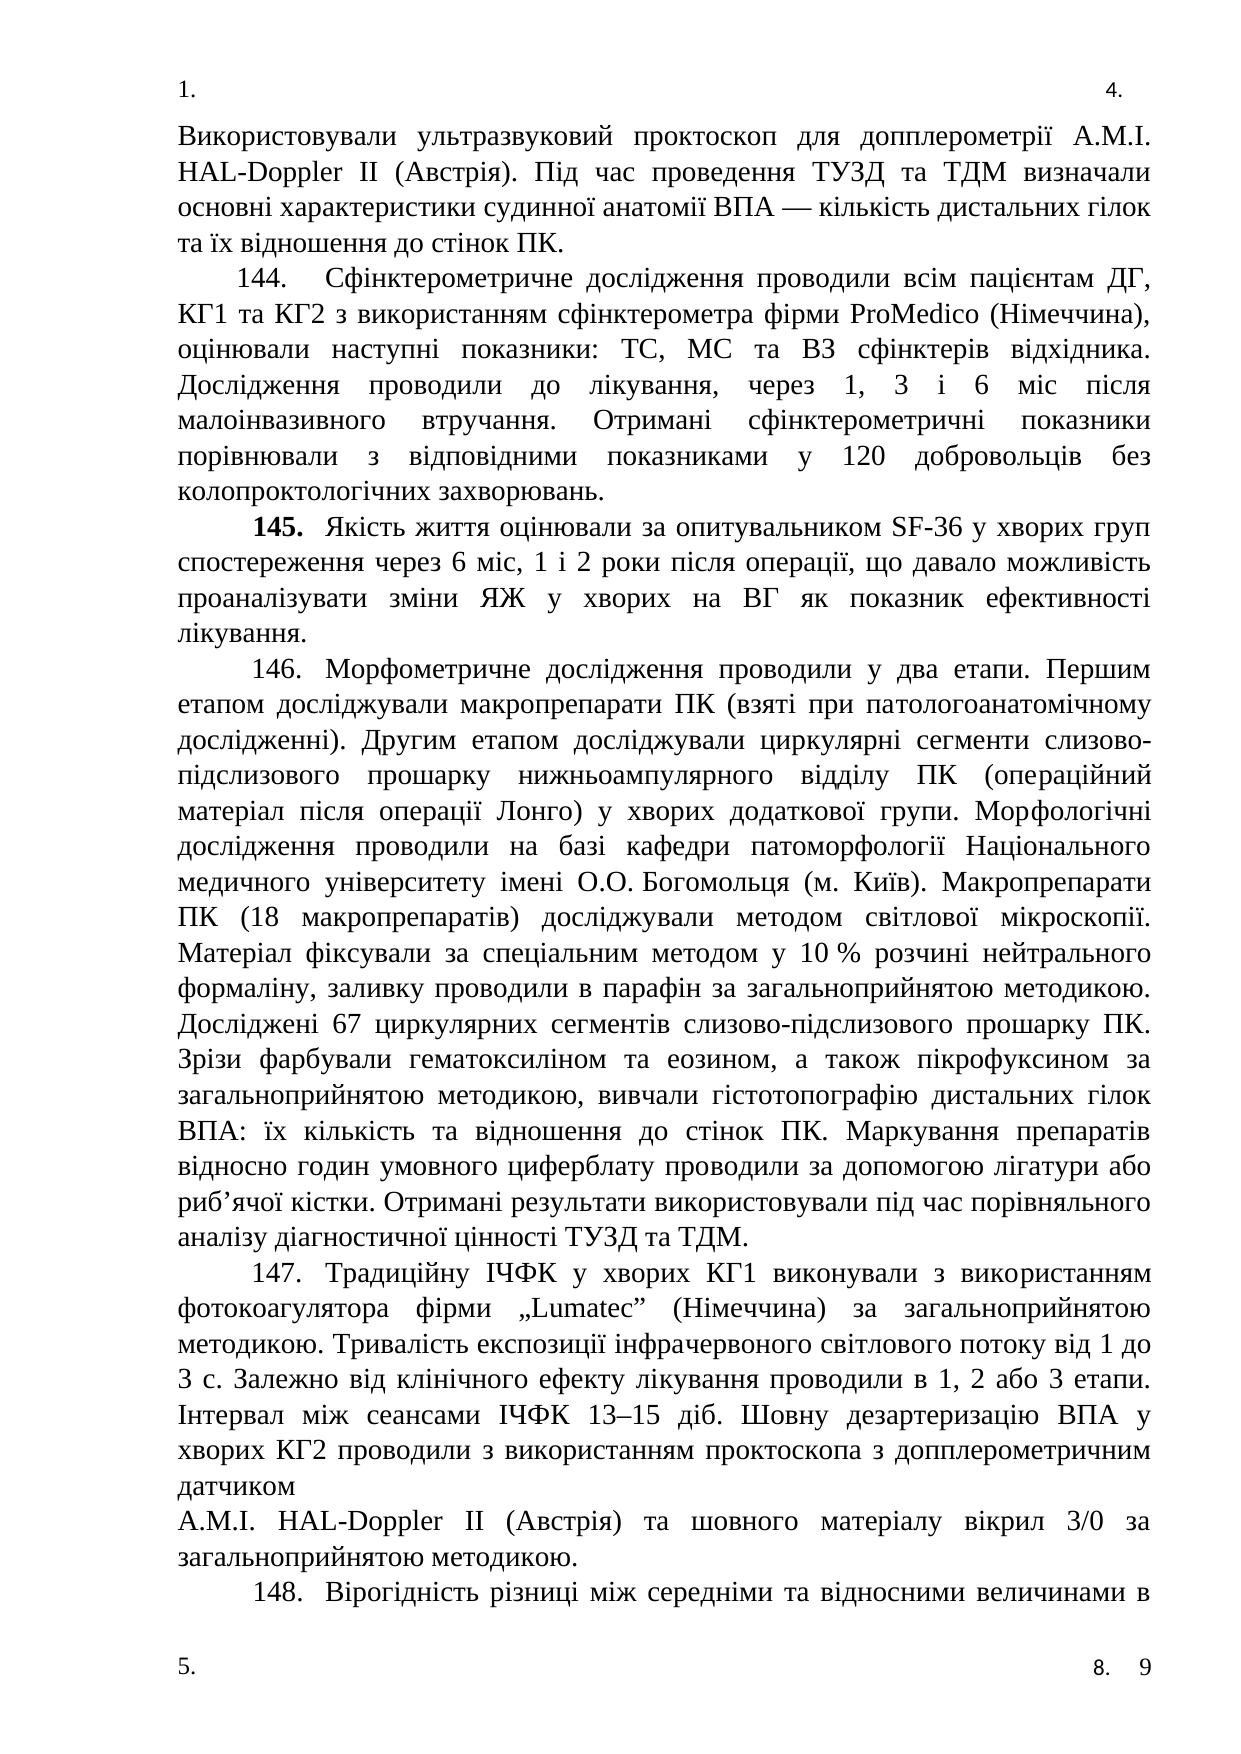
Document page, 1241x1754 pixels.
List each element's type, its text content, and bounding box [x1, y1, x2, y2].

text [177, 118, 1152, 258]
text Морфометричне дослідження проводили у два етапи. Першим етапом досліджували макропрепарати ПК (взяті при патологоанатомічному дослідженні). Другим етапом досліджували циркулярні сегменти слизово-підслизового прошарку нижньоампулярного відділу ПК (операційний матеріал після операції Лонго) у хворих додаткової групи. Морфологічні дослідження проводили на базі кафедри патоморфології Національного медичного університету імені О.О. Богомольця (м. Київ). Макропрепарати ПК (18 макропрепаратів) досліджували методом світлової мікроскопії. Матеріал фіксували за спеціальним методом у 10 % розчині нейтрального формаліну, заливку проводили в парафін за загальноприйнятою методикою. Досліджені 67 циркулярних сегментів слизово-підслизового прошарку ПК. Зрізи фарбували гематоксиліном та еозином, а також пікрофуксином за загальноприйнятою методикою, вивчали гістотопографію дистальних гілок ВПА: їх кількість та відношення до стінок ПК. Маркування препаратів відносно годин умовного циферблату проводили за допомогою лігатури або риб’ячої кістки. Отримані результати використовували під час порівняльного аналізу діагностичної цінності ТУЗД та ТДМ. [177, 651, 1152, 1253]
text Традиційну ІЧФК у хворих КГ1 виконували з використанням фотокоагулятора фірми „Lumatec” (Німеччина) за загальноприйнятою методикою. Тривалість експозиції інфрачервоного світлового потоку від 1 до 3 с. Залежно від клінічного ефекту лікування проводили в 1, 2 або 3 етапи. Інтервал між сеансами ІЧФК 13–15 діб. Шовну дезартеризацію ВПА у хворих КГ2 проводили з використанням проктоскопа з допплерометричним датчиком A.M.I. HAL-Doppler II (Австрія) та шовного матеріалу вікрил 3/0 за загальноприйнятою методикою. [177, 1255, 1152, 1572]
text Якість життя оцінювали за опитувальником SF-36 у хворих груп спостереження через 6 міс, 1 і 2 роки після операції, що давало можливість проаналізувати зміни ЯЖ у хворих на ВГ як показник ефективності лікування. [177, 509, 1152, 649]
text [177, 1574, 1152, 1608]
text Сфінктерометричне дослідження проводили всім пацієнтам ДГ, КГ1 та КГ2 з використанням сфінктерометра фірми ProMedico (Німеччина), оцінювали наступні показники: ТС, МС та ВЗ сфінктерів відхідника. Дослідження проводили до лікування, через 1, 3 і 6 міс після малоінвазивного втручання. Отримані сфінктерометричні показники порівнювали з відповідними показниками у 120 добровольців без колопроктологічних захворювань. [177, 260, 1152, 507]
